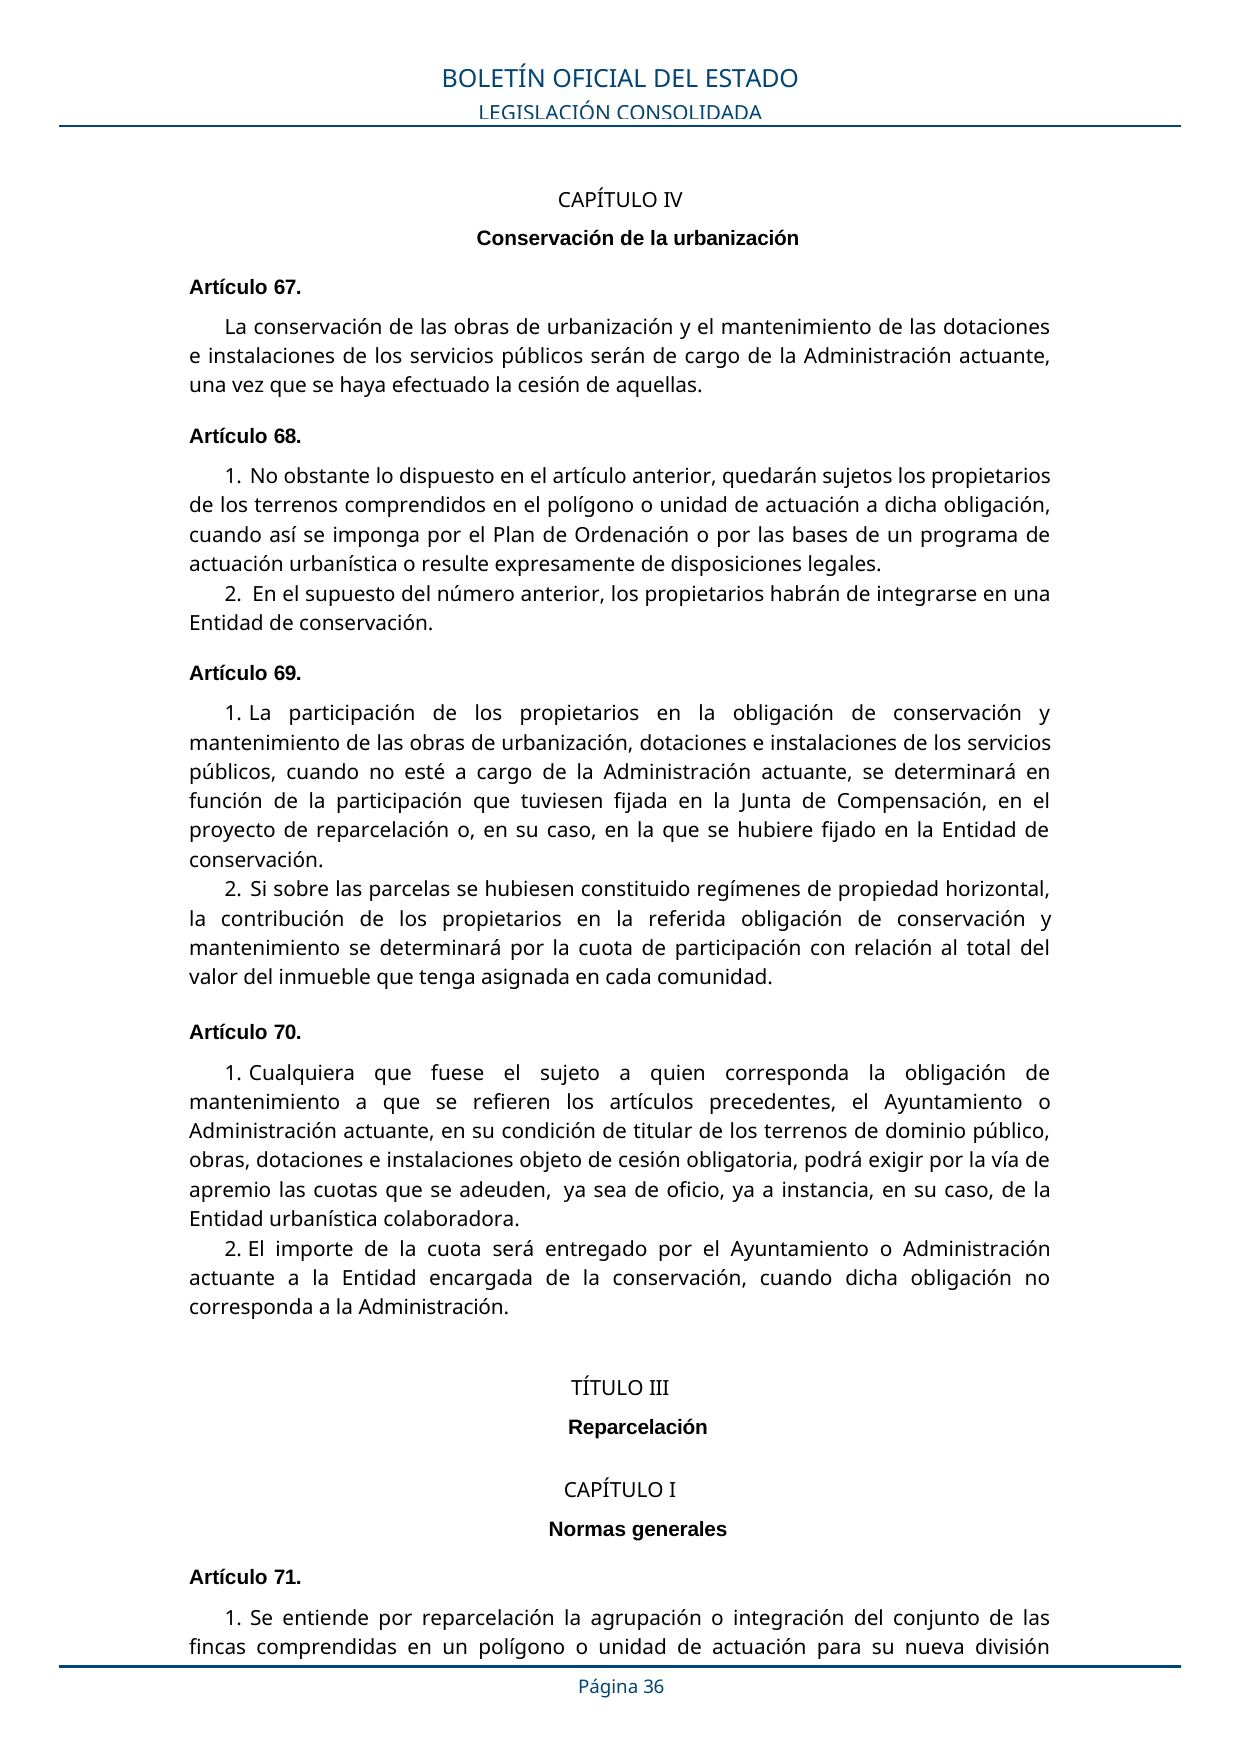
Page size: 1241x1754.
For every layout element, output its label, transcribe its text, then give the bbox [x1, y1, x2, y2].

text La conservación de las obras de urbanización y el mantenimiento de las dotaciones e instalaciones de los servicios públicos serán de cargo de la Administración actuante, una vez que se haya efectuado la cesión de aquellas. [189, 312, 1051, 399]
subtitle Artículo 70. [189, 1020, 1166, 1044]
subtitle Reparcelación [223, 1415, 1017, 1439]
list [189, 1603, 1052, 1660]
text TÍTULO III [223, 1373, 1017, 1402]
list El importe de la cuota será entregado por el Ayuntamiento o Administración actuante a la Entidad encargada de la conservación, cuando dicha obligación no corresponda a la Administración. [189, 1234, 1051, 1321]
list La participación de los propietarios en la obligación de conservación y mantenimiento de las obras de urbanización, dotaciones e instalaciones de los servicios públicos, cuando no esté a cargo de la Administración actuante, se determinará en función de la participación que tuviesen fijada en la Junta de Compensación, en el proyecto de reparcelación o, en su caso, en la que se hubiere fijado en la Entidad de conservación. [189, 698, 1051, 873]
text Artículo 71. [189, 1565, 1166, 1589]
text CAPÍTULO I [223, 1475, 1017, 1504]
list Cualquiera que fuese el sujeto a quien corresponda la obligación de mantenimiento a que se refieren los artículos precedentes, el Ayuntamiento o Administración actuante, en su condición de titular de los terrenos de dominio público, obras, dotaciones e instalaciones objeto de cesión obligatoria, podrá exigir por la vía de apremio las cuotas que se adeuden, ya sea de oficio, ya a instancia, en su caso, de la Entidad urbanística colaboradora. [189, 1058, 1052, 1232]
list Si sobre las parcelas se hubiesen constituido regímenes de propiedad horizontal, la contribución de los propietarios en la referida obligación de conservación y mantenimiento se determinará por la cuota de participación con relación al total del valor del inmueble que tenga asignada en cada comunidad. [189, 874, 1052, 991]
subtitle Artículo 68. [189, 424, 1166, 448]
subtitle Conservación de la urbanización [223, 226, 1017, 250]
subtitle Normas generales [223, 1516, 1017, 1540]
list En el supuesto del número anterior, los propietarios habrán de integrarse en una Entidad de conservación. [189, 579, 1051, 636]
text CAPÍTULO IV [223, 185, 1017, 213]
subtitle Artículo 69. [189, 661, 1166, 685]
text Artículo 67. [189, 274, 1166, 298]
list No obstante lo dispuesto en el artículo anterior, quedarán sujetos los propietarios de los terrenos comprendidos en el polígono o unidad de actuación a dicha obligación, cuando así se imponga por el Plan de Ordenación o por las bases de un programa de actuación urbanística o resulte expresamente de disposiciones legales. [189, 461, 1052, 577]
